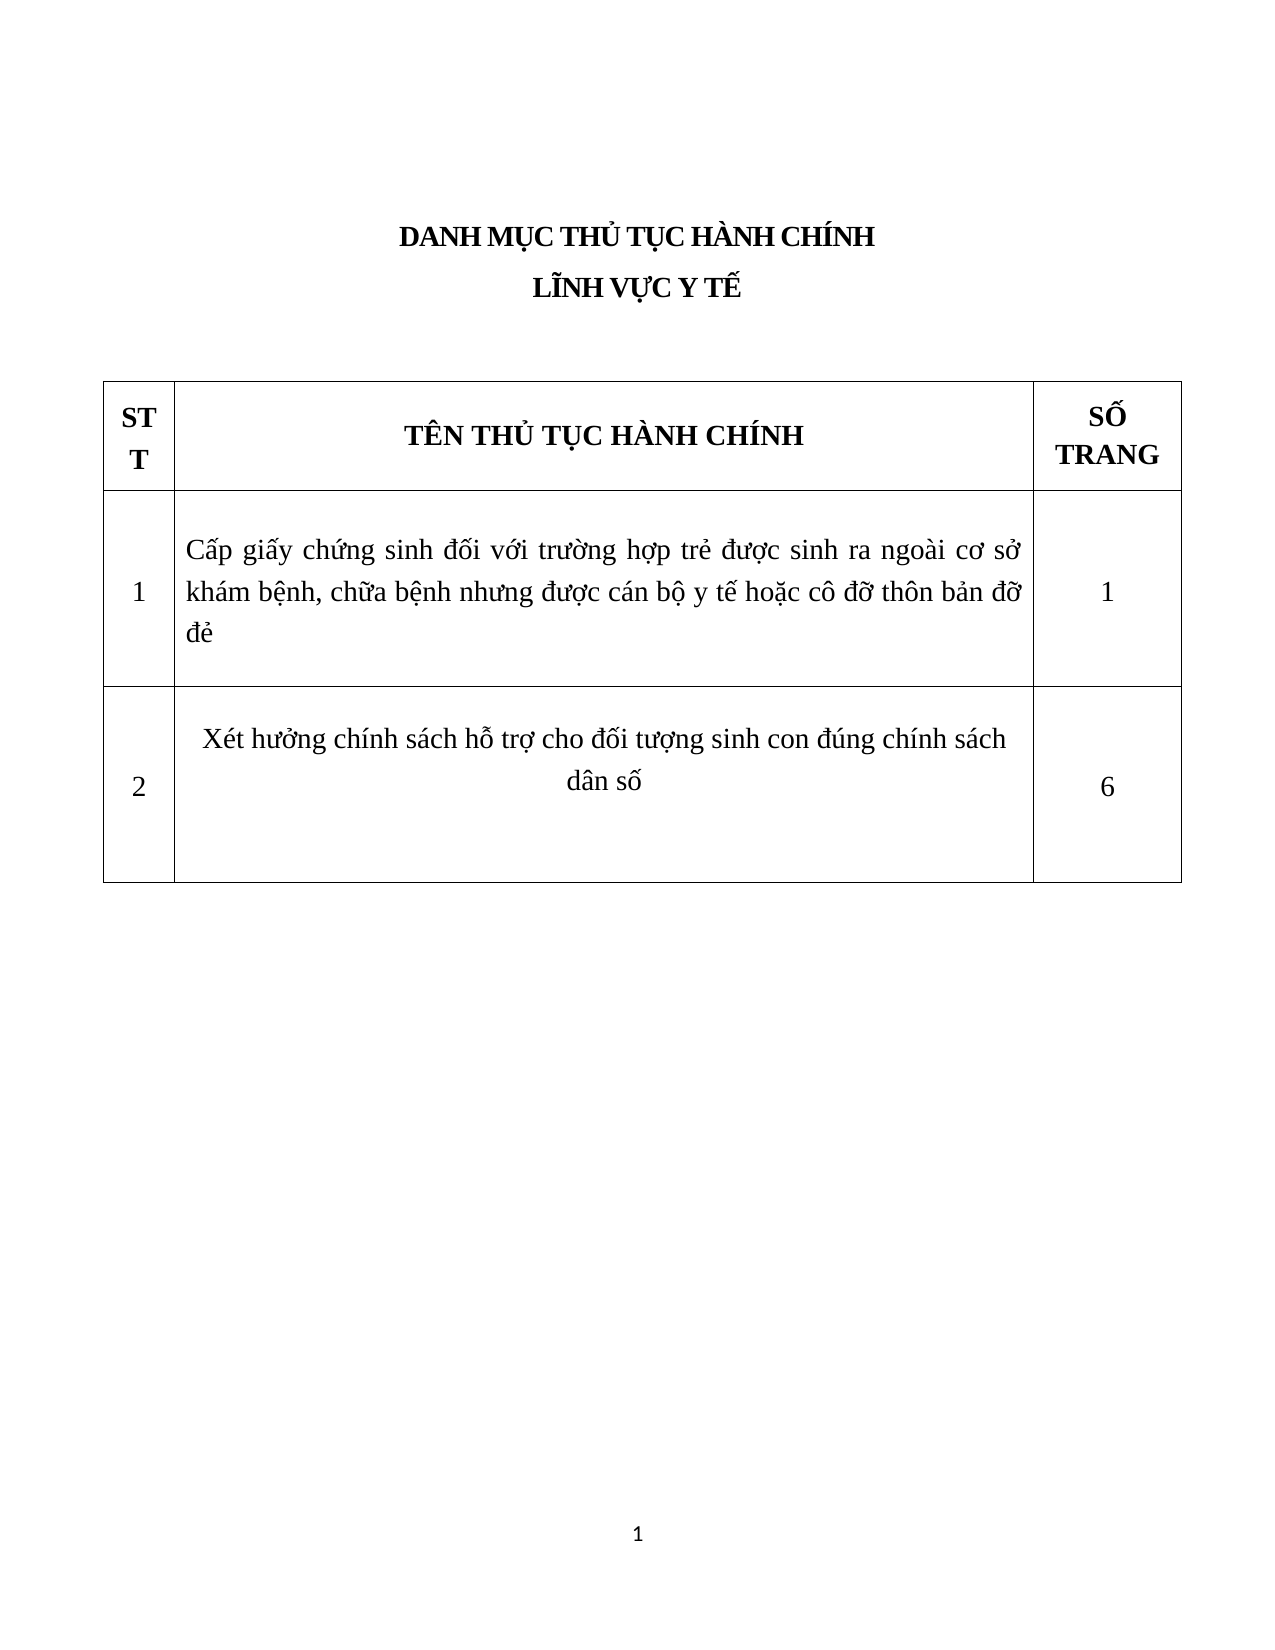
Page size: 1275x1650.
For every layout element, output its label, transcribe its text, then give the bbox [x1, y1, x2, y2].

table_header TÊN THỦ TỤC HÀNH CHÍNH [175, 382, 1033, 490]
table_cell Cấp giấy chứng sinh đối với trường hợp trẻ được sinh ra ngoài cơ sở khám bệnh, chữa bệnh nhưng được cán bộ y tế hoặc cô đỡ thôn bản đỡ đẻ [175, 491, 1033, 686]
table_header STT [104, 382, 174, 490]
text LĨNH VỰC Y TẾ [118, 270, 1157, 304]
table_header SỐ TRANG [1034, 382, 1181, 490]
table_cell 1 [104, 491, 174, 686]
table_cell Xét hưởng chính sách hỗ trợ cho đối tượng sinh con đúng chính sách dân số [175, 687, 1033, 882]
table_cell 1 [1034, 491, 1181, 686]
text DANH MỤC THỦ TỤC HÀNH CHÍNH [118, 219, 1157, 253]
table_cell 2 [104, 687, 174, 882]
table_cell 6 [1034, 687, 1181, 882]
